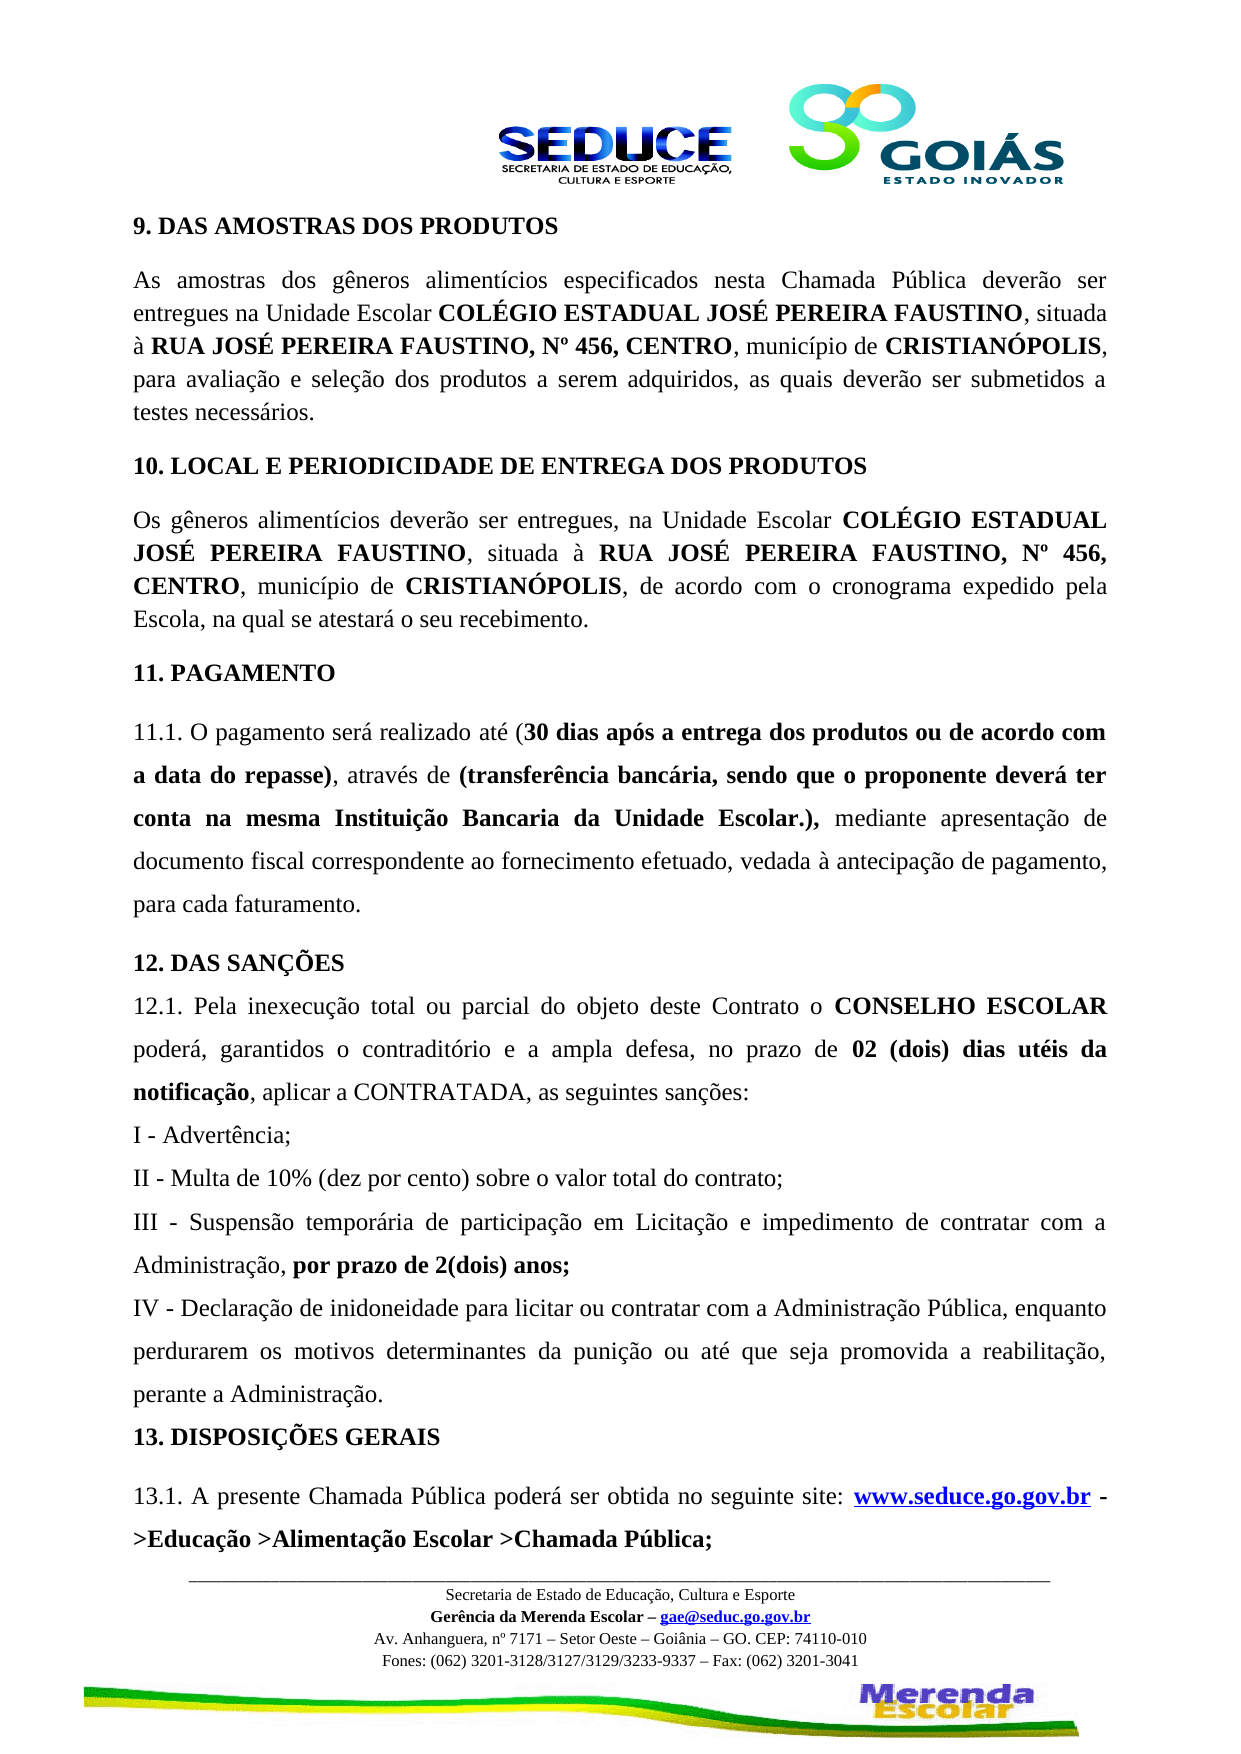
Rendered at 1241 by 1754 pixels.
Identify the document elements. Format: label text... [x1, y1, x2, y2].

text III - Suspensão temporária de participação em Licitação e impedimento de contratar com a Administração, por prazo de 2(dois) anos; [133, 1207, 1107, 1278]
text Os gêneros alimentícios deverão ser entregues, na Unidade Escolar COLÉGIO ESTADUAL JOSÉ PEREIRA FAUSTINO, situada à RUA JOSÉ PEREIRA FAUSTINO, Nº 456, CENTRO, município de CRISTIANÓPOLIS, de acordo com o cronograma expedido pela Escola, na qual se atestará o seu recebimento. [133, 505, 1107, 633]
picture [477, 73, 1108, 212]
text I - Advertência; [133, 1120, 1107, 1149]
text 9. DAS AMOSTRAS DOS PRODUTOS [133, 211, 1013, 240]
text As amostras dos gêneros alimentícios especificados nesta Chamada Pública deverão ser entregues na Unidade Escolar COLÉGIO ESTADUAL JOSÉ PEREIRA FAUSTINO, situada à RUA JOSÉ PEREIRA FAUSTINO, Nº 456, CENTRO, município de CRISTIANÓPOLIS, para avaliação e seleção dos produtos a serem adquiridos, as quais deverão ser submetidos a testes necessários. [133, 265, 1107, 426]
text 12.1. Pela inexecução total ou parcial do objeto deste Contrato o CONSELHO ESCOLAR poderá, garantidos o contraditório e a ampla defesa, no prazo de 02 (dois) dias utéis da notificação, aplicar a CONTRATADA, as seguintes sanções: [133, 991, 1107, 1106]
text 11.1. O pagamento será realizado até (30 dias após a entrega dos produtos ou de acordo com a data do repasse), através de (transferência bancária, sendo que o proponente deverá ter conta na mesma Instituição Bancaria da Unidade Escolar.), mediante apresentação de documento fiscal correspondente ao fornecimento efetuado, vedada à antecipação de pagamento, para cada faturamento. [133, 717, 1107, 918]
text 13.1. A presente Chamada Pública poderá ser obtida no seguinte site: www.seduce.go.gov.br ->Educação >Alimentação Escolar >Chamada Pública; [133, 1481, 1107, 1553]
text IV - Declaração de inidoneidade para licitar ou contratar com a Administração Pública, enquanto perdurarem os motivos determinantes da punição ou até que seja promovida a reabilitação, perante a Administração. [133, 1293, 1107, 1408]
text 11. PAGAMENTO [133, 658, 1107, 687]
text 10. LOCAL E PERIODICIDADE DE ENTREGA DOS PRODUTOS [133, 451, 1103, 480]
text II - Multa de 10% (dez por cento) sobre o valor total do contrato; [133, 1163, 1107, 1192]
text 12. DAS SANÇÕES [133, 948, 1107, 977]
text 13. DISPOSIÇÕES GERAIS [133, 1422, 1107, 1451]
